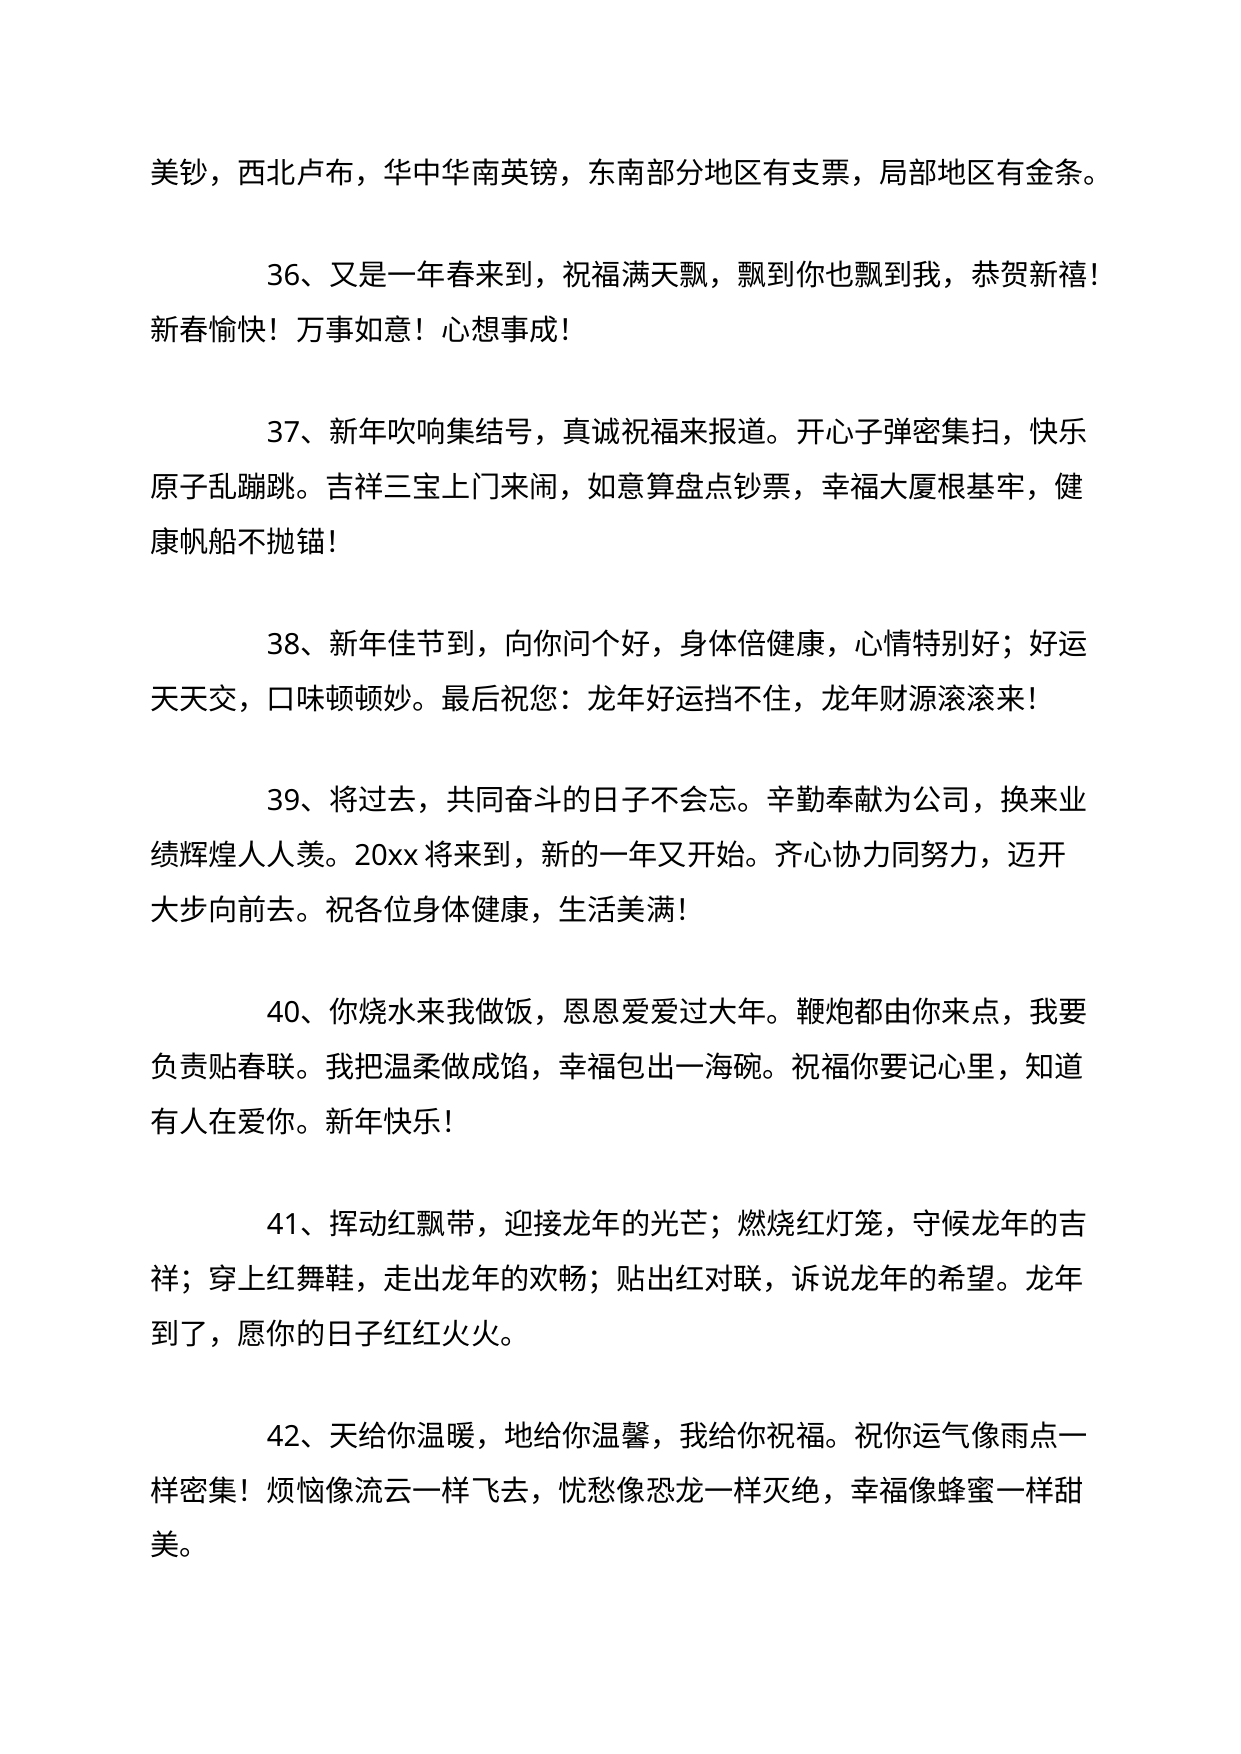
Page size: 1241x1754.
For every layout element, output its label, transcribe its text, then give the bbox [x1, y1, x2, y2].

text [150, 150, 1090, 192]
text 39、将过去，共同奋斗的日子不会忘。辛勤奉献为公司，换来业绩辉煌人人羡。20xx将来到，新的一年又开始。齐心协力同努力，迈开大步向前去。祝各位身体健康，生活美满！ [150, 777, 1090, 929]
text 37、新年吹响集结号，真诚祝福来报道。开心子弹密集扫，快乐原子乱蹦跳。吉祥三宝上门来闹，如意算盘点钞票，幸福大厦根基牢，健康帆船不抛锚！ [150, 408, 1090, 561]
text 38、新年佳节到，向你问个好，身体倍健康，心情特别好；好运天天交，口味顿顿妙。最后祝您：龙年好运挡不住，龙年财源滚滚来！ [150, 620, 1090, 717]
text 42、天给你温暖，地给你温馨，我给你祝福。祝你运气像雨点一样密集！烦恼像流云一样飞去，忧愁像恐龙一样灭绝，幸福像蜂蜜一样甜美。 [150, 1412, 1090, 1564]
text 41、挥动红飘带，迎接龙年的光芒；燃烧红灯笼，守候龙年的吉祥；穿上红舞鞋，走出龙年的欢畅；贴出红对联，诉说龙年的希望。龙年到了，愿你的日子红红火火。 [150, 1200, 1090, 1353]
text 40、你烧水来我做饭，恩恩爱爱过大年。鞭炮都由你来点，我要负责贴春联。我把温柔做成馅，幸福包出一海碗。祝福你要记心里，知道有人在爱你。新年快乐！ [150, 989, 1090, 1141]
text 36、又是一年春来到，祝福满天飘，飘到你也飘到我，恭贺新禧！新春愉快！万事如意！心想事成！ [150, 252, 1090, 349]
